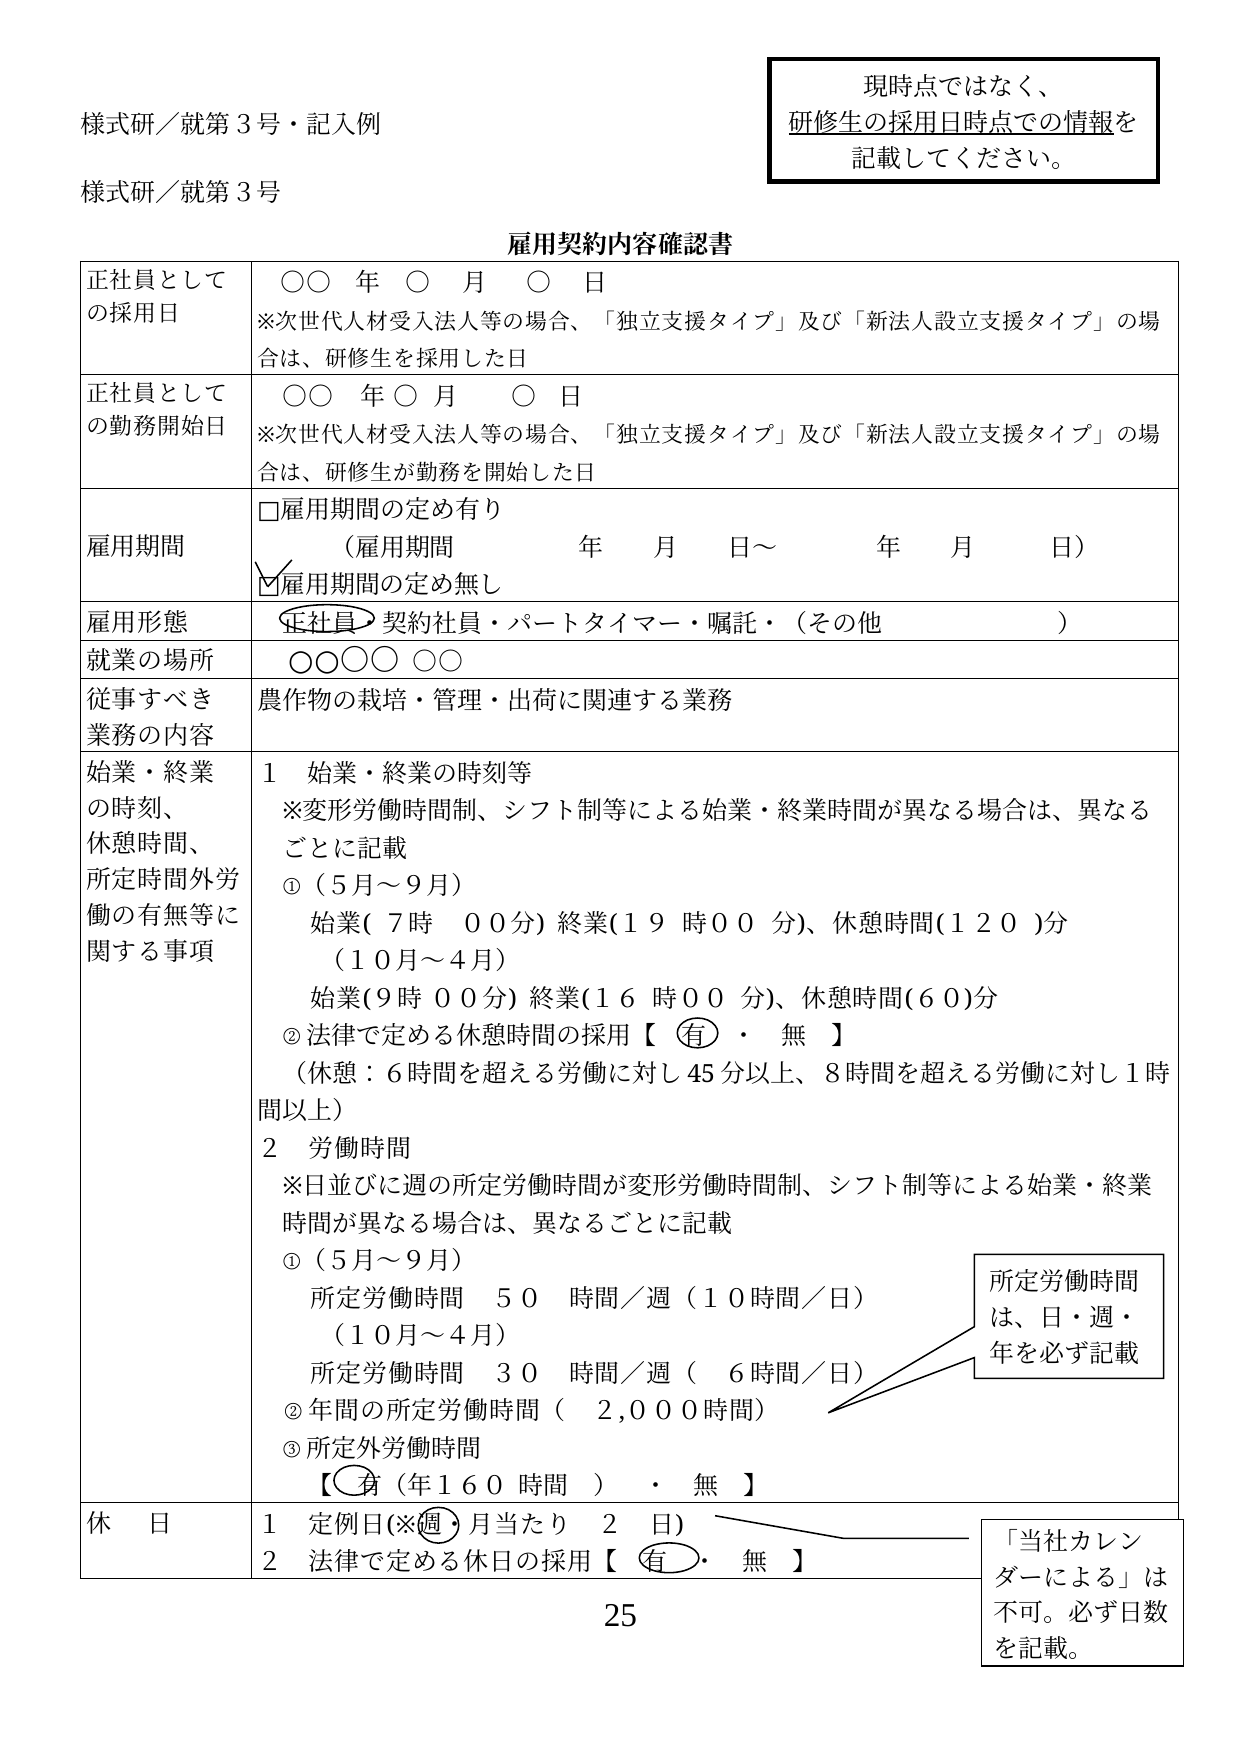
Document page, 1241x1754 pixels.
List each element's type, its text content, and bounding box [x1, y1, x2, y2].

table_cell 正社員としての勤務開始日 [81, 375, 251, 488]
table_cell 正社員・契約社員・パートタイマー・嘱託・（その他 ） [252, 602, 1178, 640]
table_cell 従事すべき 業務の内容 [81, 679, 251, 751]
table_cell 雇用形態 [81, 602, 251, 640]
table_cell 休 日 [81, 1503, 251, 1578]
table_cell 始業・終業 の時刻、 休憩時間、 所定時間外労働の有無等に関する事項 [81, 752, 251, 1502]
table_cell １ 始業・終業の時刻等 ※変形労働時間制、シフト制等による始業・終業時間が異なる場合は、異なるごとに記載 ①（５月～９月） 始業( ７時 ００分) 終業(１９ 時００ 分)、休憩時間(１２０ )分 （１０月～４月） 始業(９時 ００分) 終業(１６ 時００ 分)、休憩時間(６０)分 ②法律で定める休憩時間の採用【 有 ・ 無 】 （休憩：６時間を超える労働に対し45分以上、８時間を超える労働に対し１時間以上） ２ 労働時間 ※日並びに週の所定労働時間が変形労働時間制、シフト制等による始業・終業時間が異なる場合は、異なるごとに記載 ①（５月～９月） 所定労働時間 ５０ 時間／週（１０時間／日） （１０月～４月） 所定労働時間 ３０ 時間／週（ ６時間／日） ②年間の所定労働時間（ ２,０００時間） ③所定外労働時間 【 有（年１６０ 時間 ） ・ 無 】 [252, 752, 1178, 1502]
table_cell ○○〇〇 ○○ [252, 641, 1178, 678]
table_cell ○○ 年 ○ 月 ○ 日 ※次世代人材受入法人等の場合、「独立支援タイプ」及び「新法人設立支援タイプ」の場合は、研修生が勤務を開始した日 [252, 375, 1178, 488]
table_header ○○ 年 ○ 月 ○ 日 ※次世代人材受入法人等の場合、「独立支援タイプ」及び「新法人設立支援タイプ」の場合は、研修生を採用した日 [252, 262, 1178, 374]
text 様式研／就第３号 [80, 157, 1160, 225]
table_cell 農作物の栽培・管理・出荷に関連する業務 [252, 679, 1178, 751]
table_cell 雇用期間 [81, 489, 251, 601]
table_cell □雇用期間の定め有り （雇用期間 年 月 日～ 年 月 日） □雇用期間の定め無し [252, 489, 1178, 601]
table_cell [252, 1503, 1178, 1578]
table_cell 就業の場所 [81, 641, 251, 678]
table_header 正社員としての採用日 [81, 262, 251, 374]
text 雇用契約内容確認書 [80, 225, 1160, 261]
